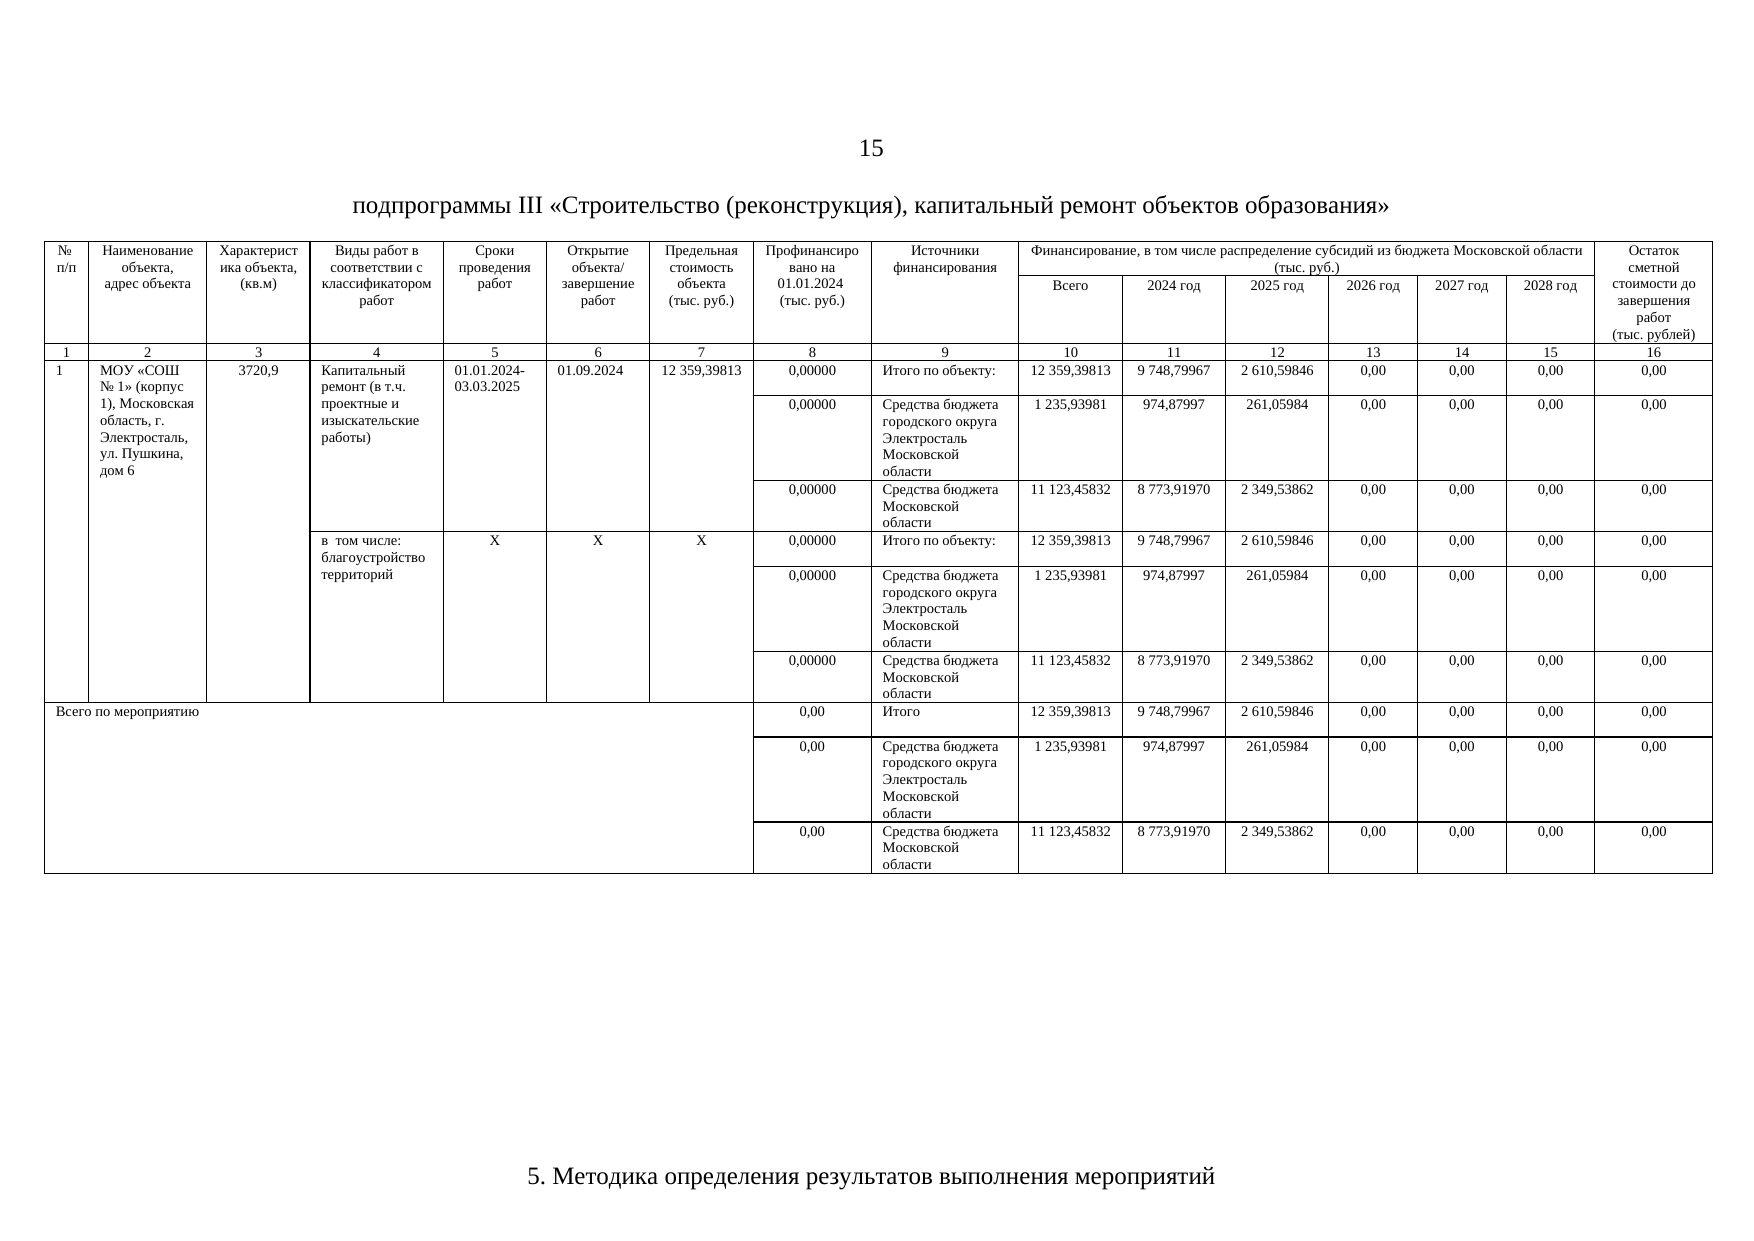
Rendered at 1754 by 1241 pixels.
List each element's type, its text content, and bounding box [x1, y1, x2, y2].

table_cell 2 [89, 344, 206, 360]
table_header Предельная стоимость объекта (тыс. руб.) [650, 242, 753, 342]
table_cell 0,00 [1329, 481, 1417, 531]
table_cell 5 [444, 344, 546, 360]
table_cell 0,00 [1595, 481, 1712, 531]
table_cell Средства бюджета городского округа Электросталь Московской области [872, 396, 1018, 480]
table_cell 1 235,93981 [1019, 567, 1122, 651]
table_cell 16 [1595, 344, 1712, 360]
table_cell 0,00 [754, 738, 871, 821]
table_cell 0,00 [1329, 652, 1417, 702]
table_cell 0,00 [1329, 703, 1417, 736]
table_cell 0,00000 [754, 652, 871, 702]
table_cell 13 [1329, 344, 1417, 360]
table_cell 0,00 [1507, 481, 1594, 531]
table_header Наименование объекта, адрес объекта [89, 242, 206, 342]
table_cell 0,00 [1507, 703, 1594, 736]
table_cell 01.09.2024 [547, 361, 649, 531]
table_cell 2027 год [1418, 276, 1506, 342]
table_cell 0,00 [1595, 703, 1712, 736]
text 5. Методика определения результатов выполнения мероприятий [118, 1161, 1624, 1190]
table_cell 2026 год [1329, 276, 1417, 342]
table_cell МОУ «СОШ № 1» (корпус 1), Московская область, г. Электросталь, ул. Пушкина, дом 6 [89, 361, 206, 702]
table_cell 0,00 [1418, 652, 1506, 702]
table_cell Всего по мероприятию [45, 703, 753, 873]
table_cell 0,00 [1418, 823, 1506, 873]
table_header Остаток сметной стоимости до завершения работ (тыс. рублей) [1595, 242, 1712, 342]
table_cell Средства бюджета городского округа Электросталь Московской области [872, 738, 1018, 821]
table_cell 3 [207, 344, 309, 360]
table_cell 0,00 [1595, 652, 1712, 702]
table_header Источники финансирования [872, 242, 1018, 342]
table_cell 2 349,53862 [1226, 481, 1328, 531]
table_cell 2 349,53862 [1226, 823, 1328, 873]
table_cell 0,00 [754, 823, 871, 873]
table_cell 2025 год [1226, 276, 1328, 342]
table_cell 0,00 [1595, 823, 1712, 873]
table_cell 0,00 [754, 703, 871, 736]
table_cell Средства бюджета Московской области [872, 481, 1018, 531]
table_cell 3720,9 [207, 361, 309, 702]
table_cell Капитальный ремонт (в т.ч. проектные и изыскательские работы) [311, 361, 443, 531]
table_cell 0,00000 [754, 361, 871, 395]
table_cell 15 [1507, 344, 1594, 360]
table_cell Средства бюджета Московской области [872, 652, 1018, 702]
table_cell 9 748,79967 [1123, 361, 1225, 395]
table_cell X [444, 532, 546, 702]
table_cell 974,87997 [1123, 396, 1225, 480]
table_cell 11 123,45832 [1019, 823, 1122, 873]
table_cell 261,05984 [1226, 567, 1328, 651]
table_cell 0,00 [1329, 823, 1417, 873]
table_header Профинансировано на 01.01.2024 (тыс. руб.) [754, 242, 871, 342]
table_cell 1 235,93981 [1019, 396, 1122, 480]
table_cell 974,87997 [1123, 738, 1225, 821]
table_cell Средства бюджета городского округа Электросталь Московской области [872, 567, 1018, 651]
table_cell 9 [872, 344, 1018, 360]
table_cell 6 [547, 344, 649, 360]
table_cell 11 123,45832 [1019, 652, 1122, 702]
table_cell 0,00000 [754, 396, 871, 480]
table_cell 0,00 [1418, 396, 1506, 480]
table_header Виды работ в соответствии с классификатором работ [311, 242, 443, 342]
table_cell 0,00000 [754, 481, 871, 531]
table_cell 8 773,91970 [1123, 652, 1225, 702]
table_cell Итого [872, 703, 1018, 736]
table_cell 9 748,79967 [1123, 703, 1225, 736]
table_cell Всего [1019, 276, 1122, 342]
table_cell 12 359,39813 [650, 361, 753, 531]
table_cell 0,00 [1507, 532, 1594, 566]
table_cell 8 773,91970 [1123, 823, 1225, 873]
table_cell 0,00 [1507, 396, 1594, 480]
table_header № п/п [45, 242, 88, 342]
table_cell 0,00 [1595, 738, 1712, 821]
table_cell 12 [1226, 344, 1328, 360]
table_cell 12 359,39813 [1019, 703, 1122, 736]
table_cell 2 610,59846 [1226, 703, 1328, 736]
table_cell 1 235,93981 [1019, 738, 1122, 821]
table_cell 10 [1019, 344, 1122, 360]
table_cell 8 773,91970 [1123, 481, 1225, 531]
table_cell 2 610,59846 [1226, 361, 1328, 395]
table_cell 1 [45, 361, 88, 702]
table_cell X [547, 532, 649, 702]
table_cell 8 [754, 344, 871, 360]
table_cell 0,00 [1595, 532, 1712, 566]
table_cell в том числе: благоустройство территорий [311, 532, 443, 702]
table_cell 11 123,45832 [1019, 481, 1122, 531]
table_cell 9 748,79967 [1123, 532, 1225, 566]
table_cell 0,00 [1329, 567, 1417, 651]
table_cell 0,00 [1418, 481, 1506, 531]
table_header Сроки проведения работ [444, 242, 546, 342]
table_header Финансирование, в том числе распределение субсидий из бюджета Московской области (тыс. руб.) [1019, 242, 1594, 275]
table_cell 0,00 [1418, 567, 1506, 651]
table_cell Итого по объекту: [872, 361, 1018, 395]
table_cell 0,00000 [754, 532, 871, 566]
table_cell 0,00 [1595, 567, 1712, 651]
table_cell 2028 год [1507, 276, 1594, 342]
table_cell 0,00 [1595, 396, 1712, 480]
table_cell 2 610,59846 [1226, 532, 1328, 566]
table_cell 0,00 [1507, 823, 1594, 873]
table_cell 01.01.2024-03.03.2025 [444, 361, 546, 531]
table_cell 7 [650, 344, 753, 360]
table_cell 0,00 [1595, 361, 1712, 395]
table_cell 2024 год [1123, 276, 1225, 342]
table_cell 0,00 [1329, 532, 1417, 566]
table_cell 0,00 [1507, 738, 1594, 821]
table_cell 0,00 [1418, 361, 1506, 395]
table_cell 12 359,39813 [1019, 361, 1122, 395]
table_cell 0,00 [1507, 652, 1594, 702]
table_cell 0,00 [1329, 738, 1417, 821]
table_header Характеристика объекта, (кв.м) [207, 242, 309, 342]
table_cell 974,87997 [1123, 567, 1225, 651]
table_cell 0,00000 [754, 567, 871, 651]
table_cell 2 349,53862 [1226, 652, 1328, 702]
table_cell 1 [45, 344, 88, 360]
table_header Открытие объекта/ завершение работ [547, 242, 649, 342]
table_cell 0,00 [1418, 532, 1506, 566]
table_cell X [650, 532, 753, 702]
table_cell 0,00 [1418, 738, 1506, 821]
table_cell Итого по объекту: [872, 532, 1018, 566]
table_cell 0,00 [1507, 361, 1594, 395]
table_cell 261,05984 [1226, 396, 1328, 480]
table_cell 0,00 [1329, 361, 1417, 395]
table_cell Средства бюджета Московской области [872, 823, 1018, 873]
table_cell 14 [1418, 344, 1506, 360]
table_cell 12 359,39813 [1019, 532, 1122, 566]
table_cell 11 [1123, 344, 1225, 360]
table_cell 4 [311, 344, 443, 360]
table_cell 0,00 [1418, 703, 1506, 736]
table_cell 261,05984 [1226, 738, 1328, 821]
table_cell 0,00 [1507, 567, 1594, 651]
table_cell 0,00 [1329, 396, 1417, 480]
